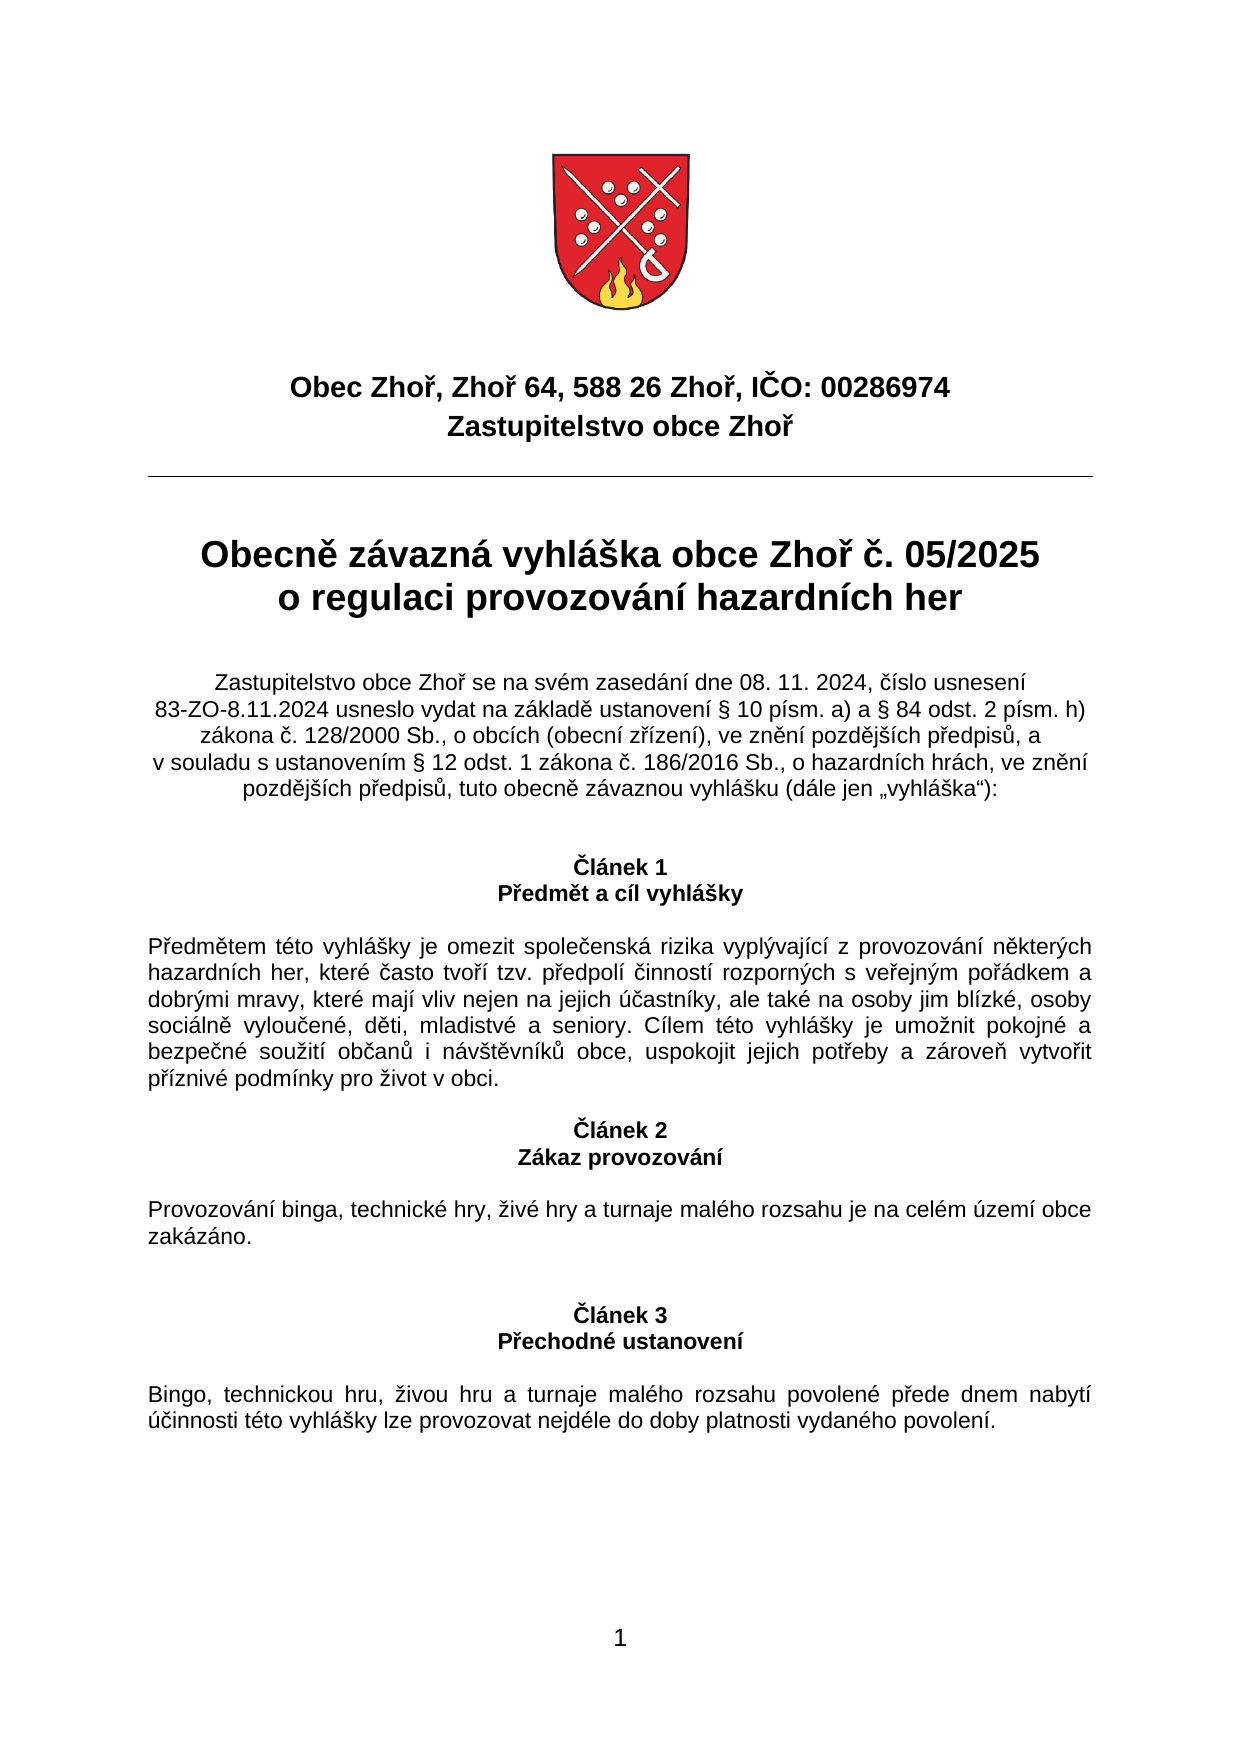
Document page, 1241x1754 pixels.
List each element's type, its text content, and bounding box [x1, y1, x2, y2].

text Zastupitelstvo obce Zhoř [148, 409, 1093, 443]
text Provozování binga, technické hry, živé hry a turnaje malého rozsahu je na celém území obce zakázáno. [148, 1196, 1093, 1249]
text 83-ZO-8.11.2024 usneslo vydat na základě ustanovení § 10 písm. a) a § 84 odst. 2 písm. h) zákona č. 128/2000 Sb., o obcích (obecní zřízení), ve znění pozdějších předpisů, a v souladu s ustanovením § 12 odst. 1 zákona č. 186/2016 Sb., o hazardních hrách, ve znění pozdějších předpisů, tuto obecně závaznou vyhlášku (dále jen „vyhláška“): [148, 696, 1093, 801]
text Zákaz provozování [148, 1144, 1093, 1170]
text Předmětem této vyhlášky je omezit společenská rizika vyplývající z provozování některých hazardních her, které často tvoří tzv. předpolí činností rozporných s veřejným pořádkem a dobrými mravy, které mají vliv nejen na jejich účastníky, ale také na osoby jim blízké, osoby sociálně vyloučené, děti, mladistvé a seniory. Cílem této vyhlášky je umožnit pokojné a bezpečné soužití občanů i návštěvníků obce, uspokojit jejich potřeby a zároveň vytvořit příznivé podmínky pro život v obci. [148, 933, 1093, 1091]
text Obecně závazná vyhláška obce Zhoř č. 05/2025 [148, 532, 1093, 575]
text Článek 1 [148, 854, 1093, 880]
picture [544, 147, 696, 313]
text o regulaci provozování hazardních her [148, 575, 1093, 618]
text Zastupitelstvo obce Zhoř se na svém zasedání dne 08. 11. 2024, číslo usnesení [148, 669, 1093, 696]
text Bingo, technickou hru, živou hru a turnaje malého rozsahu povolené přede dnem nabytí účinnosti této vyhlášky lze provozovat nejdéle do doby platnosti vydaného povolení. [148, 1381, 1093, 1434]
text Přechodné ustanovení [148, 1328, 1093, 1354]
text Předmět a cíl vyhlášky [148, 880, 1093, 907]
text Článek 2 [148, 1117, 1093, 1144]
text Obec Zhoř, Zhoř 64, 588 26 Zhoř, IČO: 00286974 [148, 371, 1093, 404]
text Článek 3 [148, 1302, 1093, 1328]
